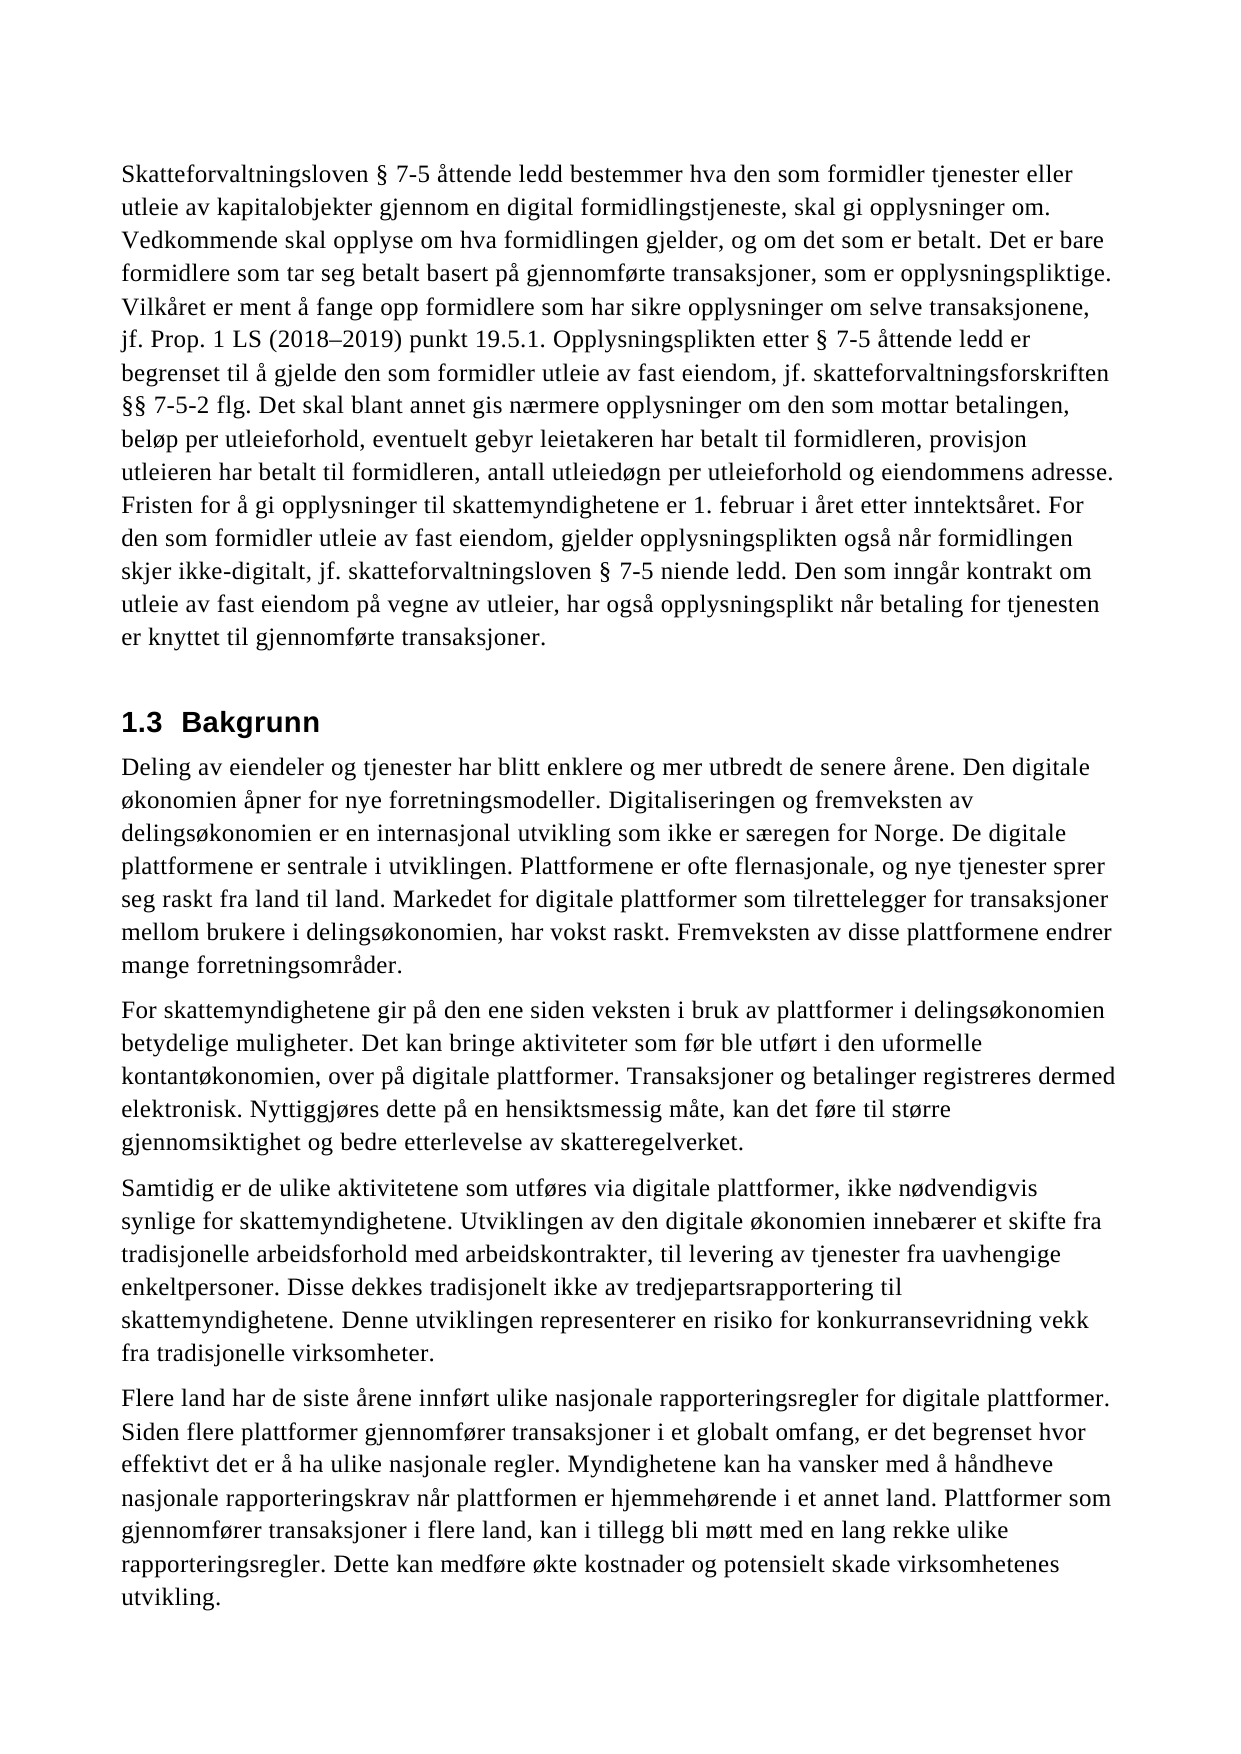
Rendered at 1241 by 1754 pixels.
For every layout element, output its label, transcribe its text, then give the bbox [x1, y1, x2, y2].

text Flere land har de siste årene innført ulike nasjonale rapporteringsregler for digitale plattformer. Siden flere plattformer gjennomfører transaksjoner i et globalt omfang, er det begrenset hvor effektivt det er å ha ulike nasjonale regler. Myndighetene kan ha vansker med å håndheve nasjonale rapporteringskrav når plattformen er hjemmehørende i et annet land. Plattformer som gjennomfører transaksjoner i flere land, kan i tillegg bli møtt med en lang rekke ulike rapporteringsregler. Dette kan medføre økte kostnader og potensielt skade virksomhetenes utvikling. [121, 1383, 1119, 1610]
text Skatteforvaltningsloven § 7-5 åttende ledd bestemmer hva den som formidler tjenester eller utleie av kapitalobjekter gjennom en digital formidlingstjeneste, skal gi opplysninger om. Vedkommende skal opplyse om hva formidlingen gjelder, og om det som er betalt. Det er bare formidlere som tar seg betalt basert på gjennomførte transaksjoner, som er opplysningspliktige. Vilkåret er ment å fange opp formidlere som har sikre opplysninger om selve transaksjonene, jf. Prop. 1 LS (2018–2019) punkt 19.5.1. Opplysningsplikten etter § 7-5 åttende ledd er begrenset til å gjelde den som formidler utleie av fast eiendom, jf. skatteforvaltningsforskriften §§ 7-5-2 flg. Det skal blant annet gis nærmere opplysninger om den som mottar betalingen, beløp per utleieforhold, eventuelt gebyr leietakeren har betalt til formidleren, provisjon utleieren har betalt til formidleren, antall utleiedøgn per utleieforhold og eiendommens adresse. Fristen for å gi opplysninger til skattemyndighetene er 1. februar i året etter inntektsåret. For den som formidler utleie av fast eiendom, gjelder opplysningsplikten også når formidlingen skjer ikke-digitalt, jf. skatteforvaltningsloven § 7-5 niende ledd. Den som inngår kontrakt om utleie av fast eiendom på vegne av utleier, har også opplysningsplikt når betaling for tjenesten er knyttet til gjennomførte transaksjoner. [121, 159, 1119, 651]
text For skattemyndighetene gir på den ene siden veksten i bruk av plattformer i delingsøkonomien betydelige muligheter. Det kan bringe aktiviteter som før ble utført i den uformelle kontantøkonomien, over på digitale plattformer. Transaksjoner og betalinger registreres dermed elektronisk. Nyttiggjøres dette på en hensiktsmessig måte, kan det føre til større gjennomsiktighet og bedre etterlevelse av skatteregelverket. [121, 995, 1119, 1156]
subtitle Bakgrunn [121, 705, 1119, 738]
text Samtidig er de ulike aktivitetene som utføres via digitale plattformer, ikke nødvendigvis synlige for skattemyndighetene. Utviklingen av den digitale økonomien innebærer et skifte fra tradisjonelle arbeidsforhold med arbeidskontrakter, til levering av tjenester fra uavhengige enkeltpersoner. Disse dekkes tradisjonelt ikke av tredjepartsrapportering til skattemyndighetene. Denne utviklingen representerer en risiko for konkurransevridning vekk fra tradisjonelle virksomheter. [121, 1173, 1119, 1367]
text Deling av eiendeler og tjenester har blitt enklere og mer utbredt de senere årene. Den digitale økonomien åpner for nye forretningsmodeller. Digitaliseringen og fremveksten av delingsøkonomien er en internasjonal utvikling som ikke er særegen for Norge. De digitale plattformene er sentrale i utviklingen. Plattformene er ofte flernasjonale, og nye tjenester sprer seg raskt fra land til land. Markedet for digitale plattformer som tilrettelegger for transaksjoner mellom brukere i delingsøkonomien, har vokst raskt. Fremveksten av disse plattformene endrer mange forretningsområder. [121, 752, 1119, 978]
